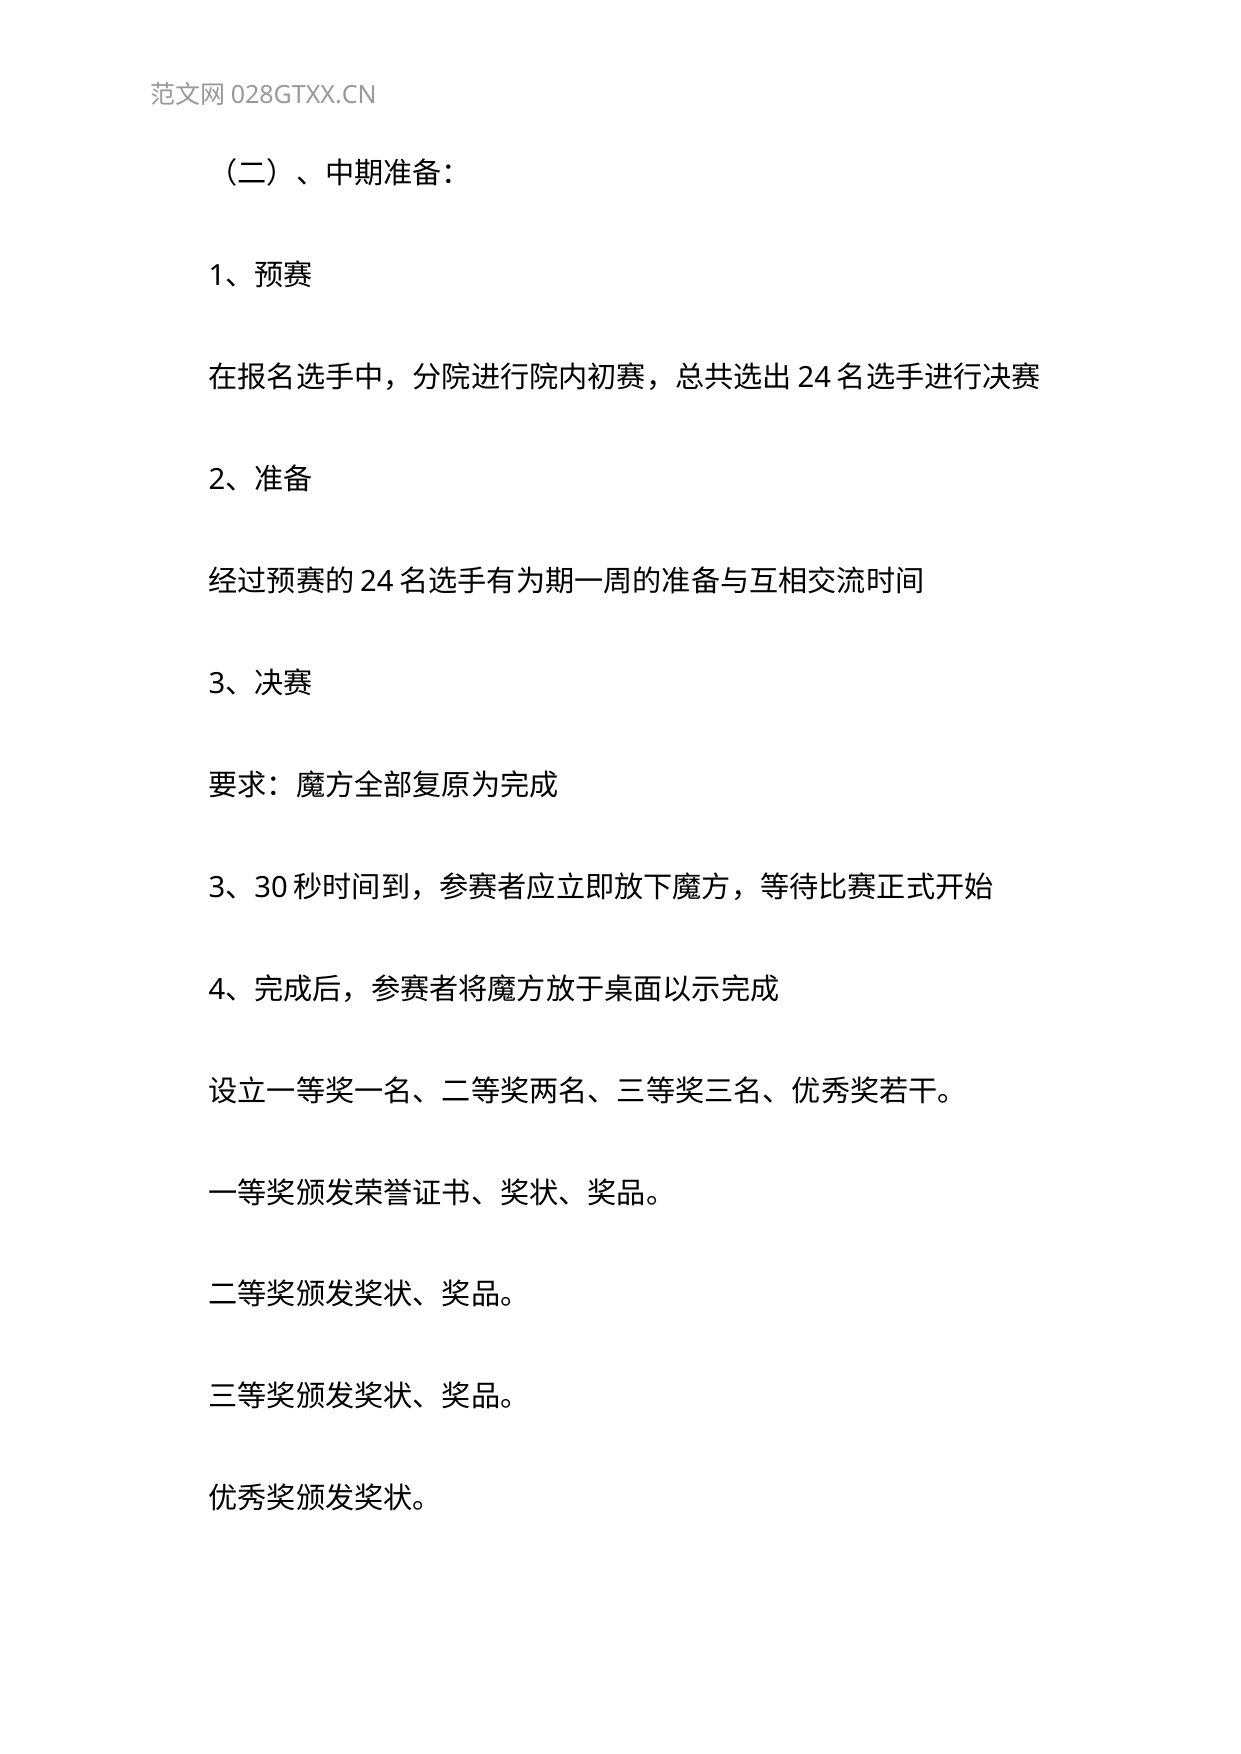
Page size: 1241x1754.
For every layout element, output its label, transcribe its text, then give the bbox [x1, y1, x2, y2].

text 1、预赛 [150, 252, 1090, 294]
text 一等奖颁发荣誉证书、奖状、奖品。 [150, 1169, 1090, 1211]
text 2、准备 [150, 456, 1090, 498]
text 3、决赛 [150, 660, 1090, 702]
text 三等奖颁发奖状、奖品。 [150, 1373, 1090, 1415]
text 经过预赛的24名选手有为期一周的准备与互相交流时间 [150, 558, 1090, 600]
text 4、完成后，参赛者将魔方放于桌面以示完成 [150, 965, 1090, 1008]
text 二等奖颁发奖状、奖品。 [150, 1271, 1090, 1313]
text 在报名选手中，分院进行院内初赛，总共选出24名选手进行决赛 [150, 354, 1090, 396]
text 优秀奖颁发奖状。 [150, 1474, 1090, 1517]
text 3、30秒时间到，参赛者应立即放下魔方，等待比赛正式开始 [150, 863, 1090, 906]
text （二）、中期准备： [150, 150, 1090, 192]
text 设立一等奖一名、二等奖两名、三等奖三名、优秀奖若干。 [150, 1067, 1090, 1110]
text 要求：魔方全部复原为完成 [150, 762, 1090, 804]
